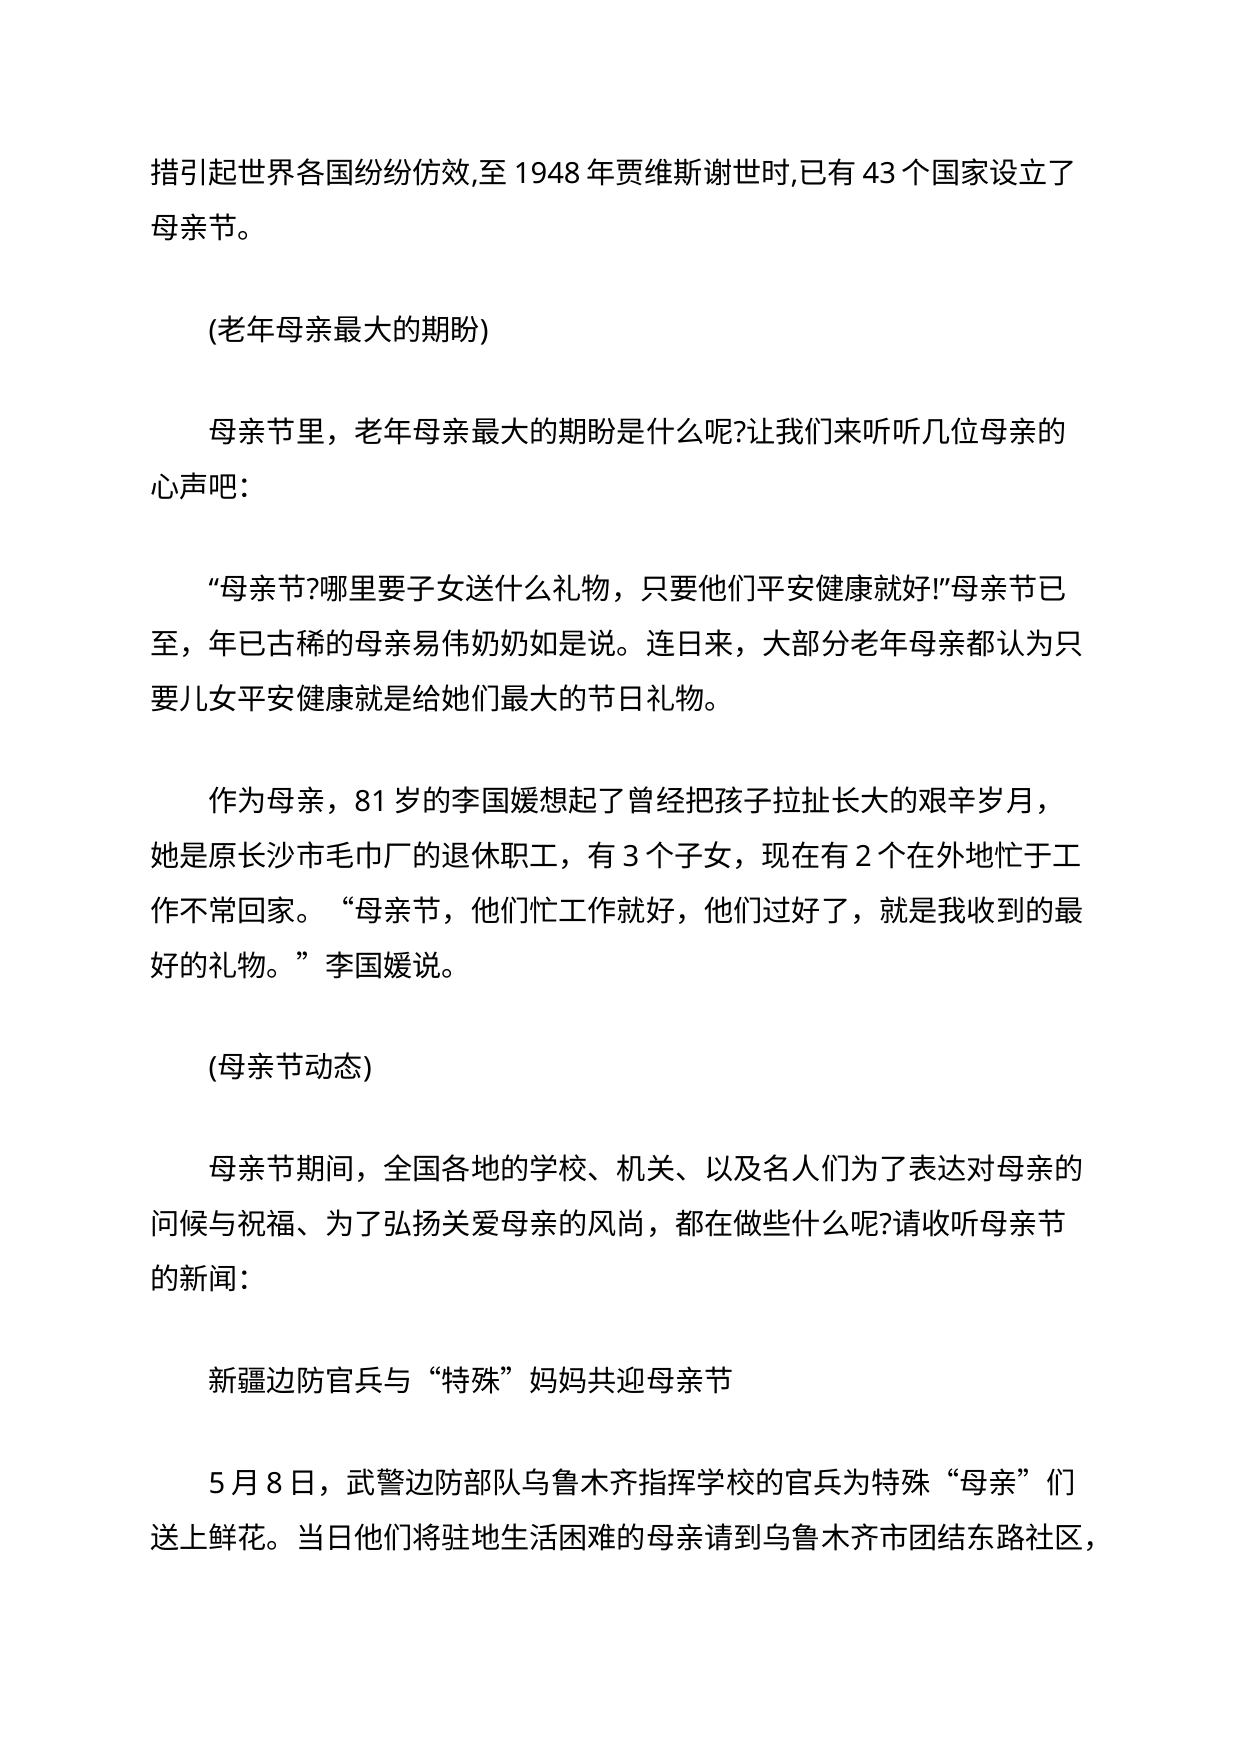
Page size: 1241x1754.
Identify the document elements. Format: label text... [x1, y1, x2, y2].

text (母亲节动态) [150, 1044, 1090, 1086]
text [150, 150, 1090, 247]
text 母亲节里，老年母亲最大的期盼是什么呢?让我们来听听几位母亲的心声吧： [150, 409, 1090, 506]
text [150, 1459, 1090, 1557]
text 母亲节期间，全国各地的学校、机关、以及名人们为了表达对母亲的问候与祝福、为了弘扬关爱母亲的风尚，都在做些什么呢?请收听母亲节的新闻： [150, 1146, 1090, 1298]
text 作为母亲，81岁的李国媛想起了曾经把孩子拉扯长大的艰辛岁月，她是原长沙市毛巾厂的退休职工，有3个子女，现在有2个在外地忙于工作不常回家。“母亲节，他们忙工作就好，他们过好了，就是我收到的最好的礼物。”李国媛说。 [150, 777, 1090, 984]
text 新疆边防官兵与“特殊”妈妈共迎母亲节 [150, 1357, 1090, 1400]
text “母亲节?哪里要子女送什么礼物，只要他们平安健康就好!”母亲节已至，年已古稀的母亲易伟奶奶如是说。连日来，大部分老年母亲都认为只要儿女平安健康就是给她们最大的节日礼物。 [150, 566, 1090, 718]
text (老年母亲最大的期盼) [150, 307, 1090, 349]
